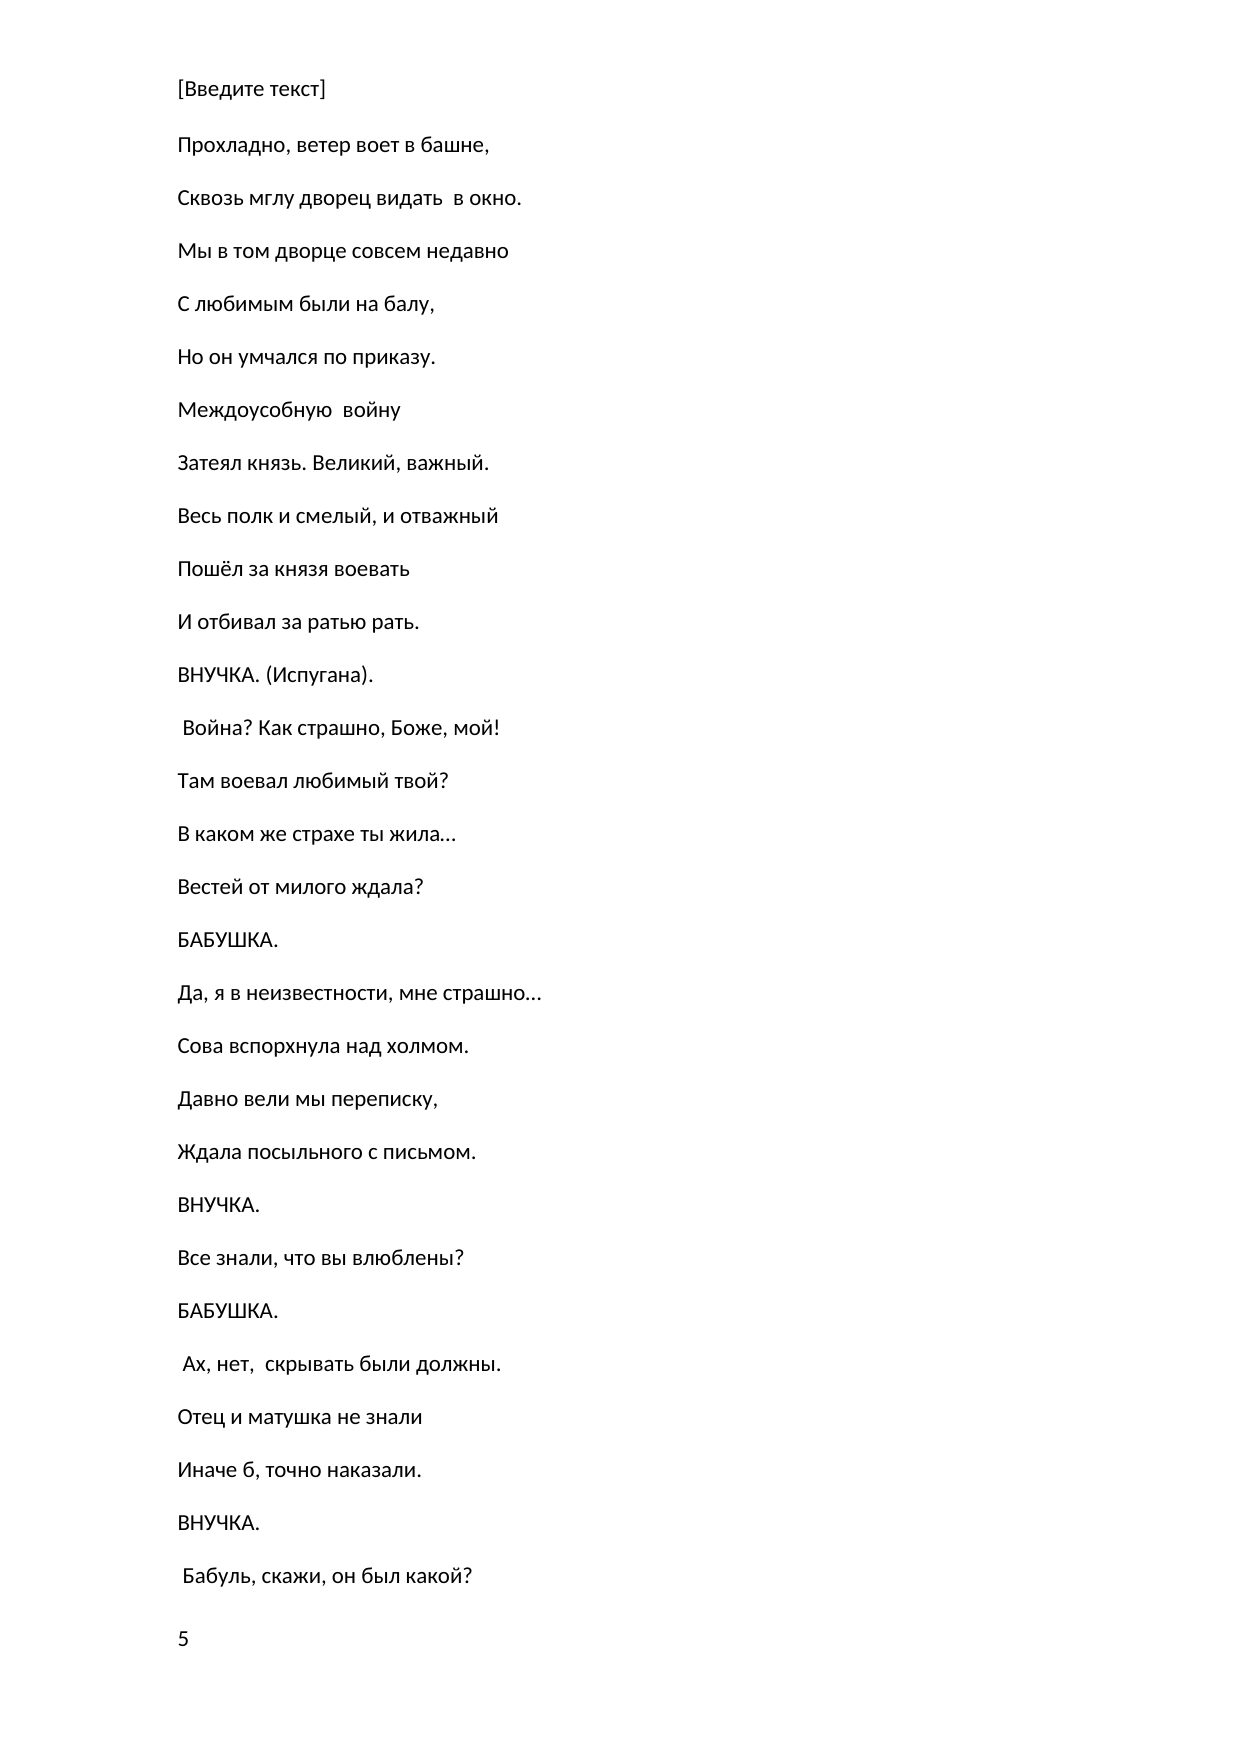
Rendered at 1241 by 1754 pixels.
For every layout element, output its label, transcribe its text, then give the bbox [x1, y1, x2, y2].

text БАБУШКА. [177, 925, 1152, 953]
text Пошёл за князя воевать [177, 554, 1152, 582]
text БАБУШКА. [177, 1296, 1152, 1324]
text Да, я в неизвестности, мне страшно… [177, 978, 1152, 1006]
text ВНУЧКА. [177, 1190, 1152, 1218]
text В каком же страхе ты жила… [177, 819, 1152, 847]
text Вестей от милого ждала? [177, 872, 1152, 900]
text Весь полк и смелый, и отважный [177, 501, 1152, 529]
text Ах, нет, скрывать были должны. [177, 1349, 1152, 1377]
text Отец и матушка не знали [177, 1402, 1152, 1430]
text Но он умчался по приказу. [177, 342, 1152, 370]
text Там воевал любимый твой? [177, 766, 1152, 794]
text Война? Как страшно, Боже, мой! [177, 713, 1152, 741]
text Бабуль, скажи, он был какой? [177, 1561, 1152, 1589]
text И отбивал за ратью рать. [177, 607, 1152, 635]
text С любимым были на балу, [177, 289, 1152, 317]
text Давно вели мы переписку, [177, 1084, 1152, 1112]
text Все знали, что вы влюблены? [177, 1243, 1152, 1271]
text ВНУЧКА. [177, 1508, 1152, 1536]
text Затеял князь. Великий, важный. [177, 448, 1152, 476]
text Сквозь мглу дворец видать в окно. [177, 183, 1152, 211]
text Сова вспорхнула над холмом. [177, 1031, 1152, 1059]
text Ждала посыльного с письмом. [177, 1137, 1152, 1165]
text ВНУЧКА. (Испугана). [177, 660, 1152, 688]
text Прохладно, ветер воет в башне, [177, 130, 1152, 158]
text Иначе б, точно наказали. [177, 1455, 1152, 1483]
text Мы в том дворце совсем недавно [177, 236, 1152, 264]
text Междоусобную войну [177, 395, 1152, 423]
